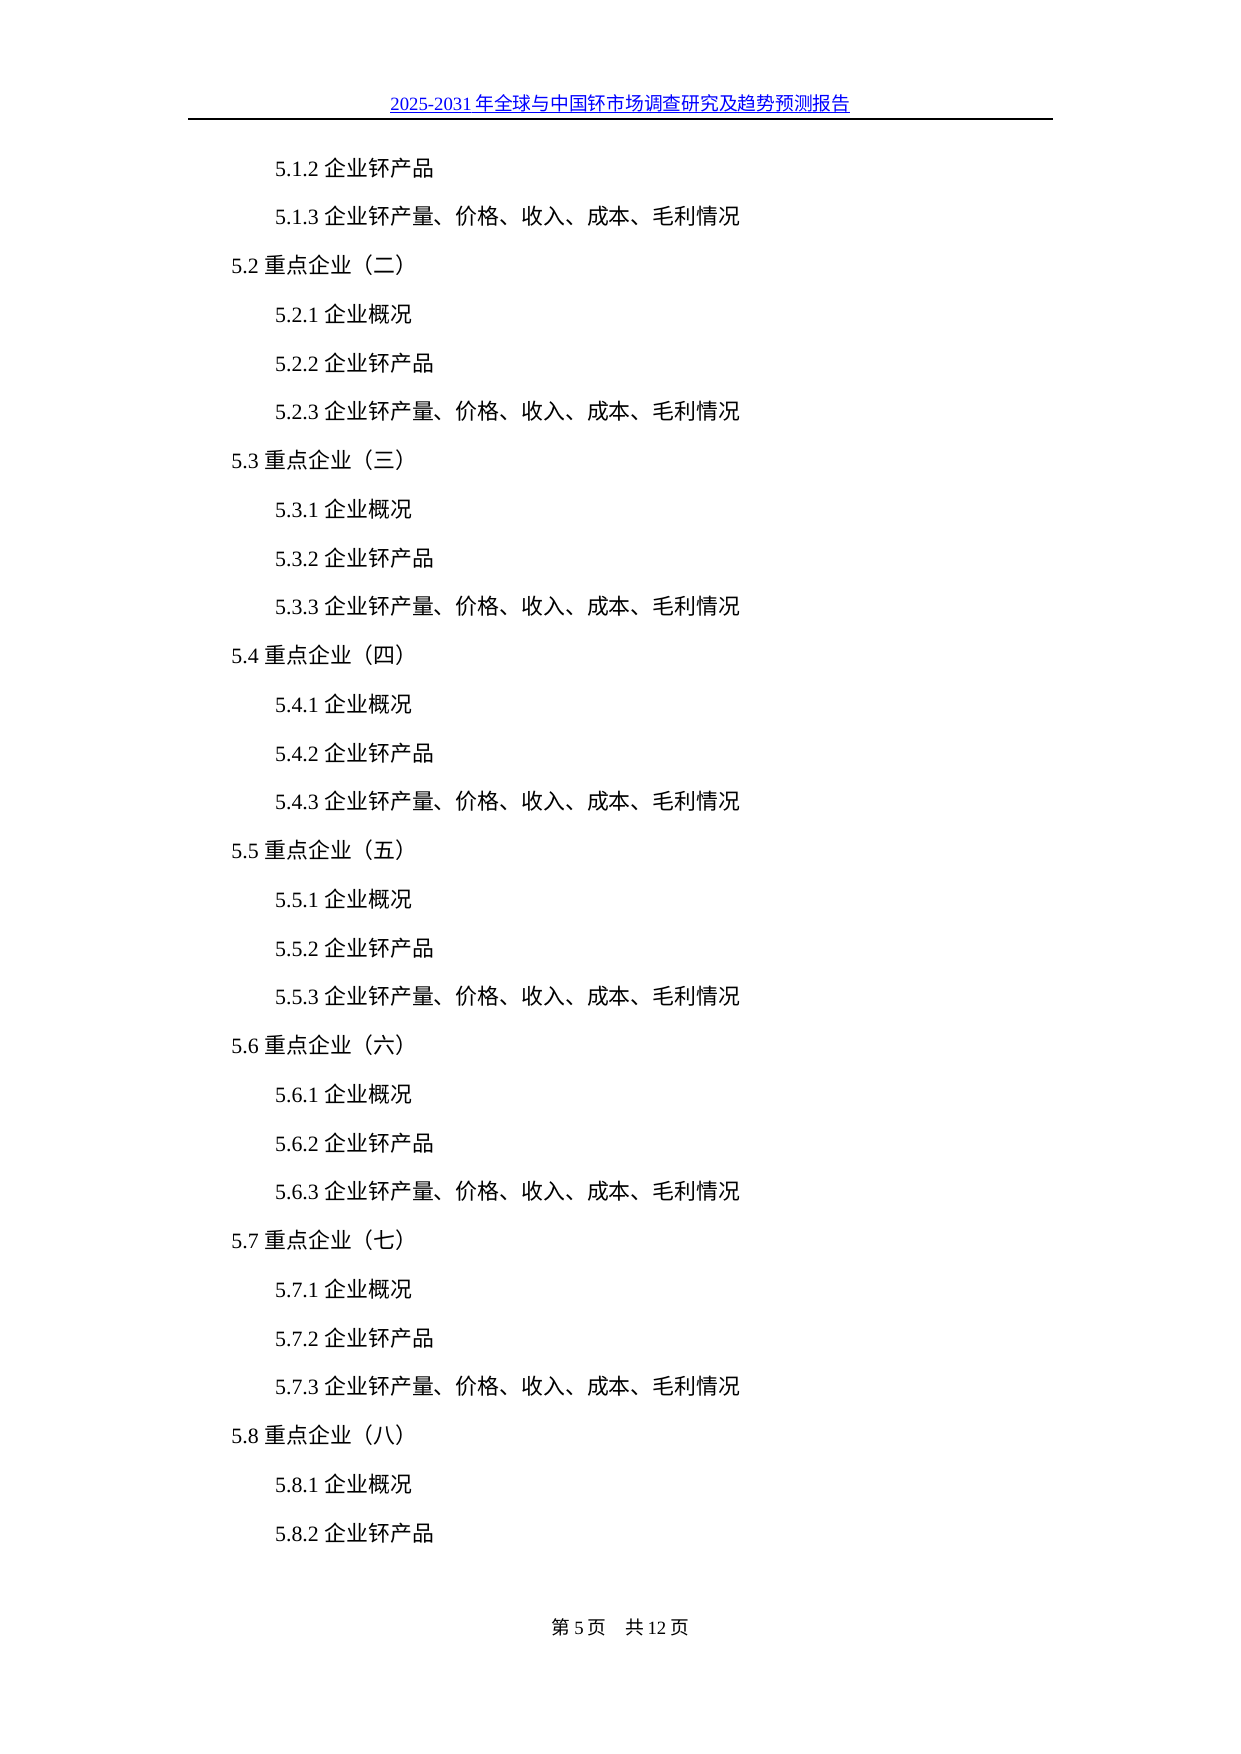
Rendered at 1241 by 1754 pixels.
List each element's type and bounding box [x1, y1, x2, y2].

text [187, 150, 1053, 1548]
